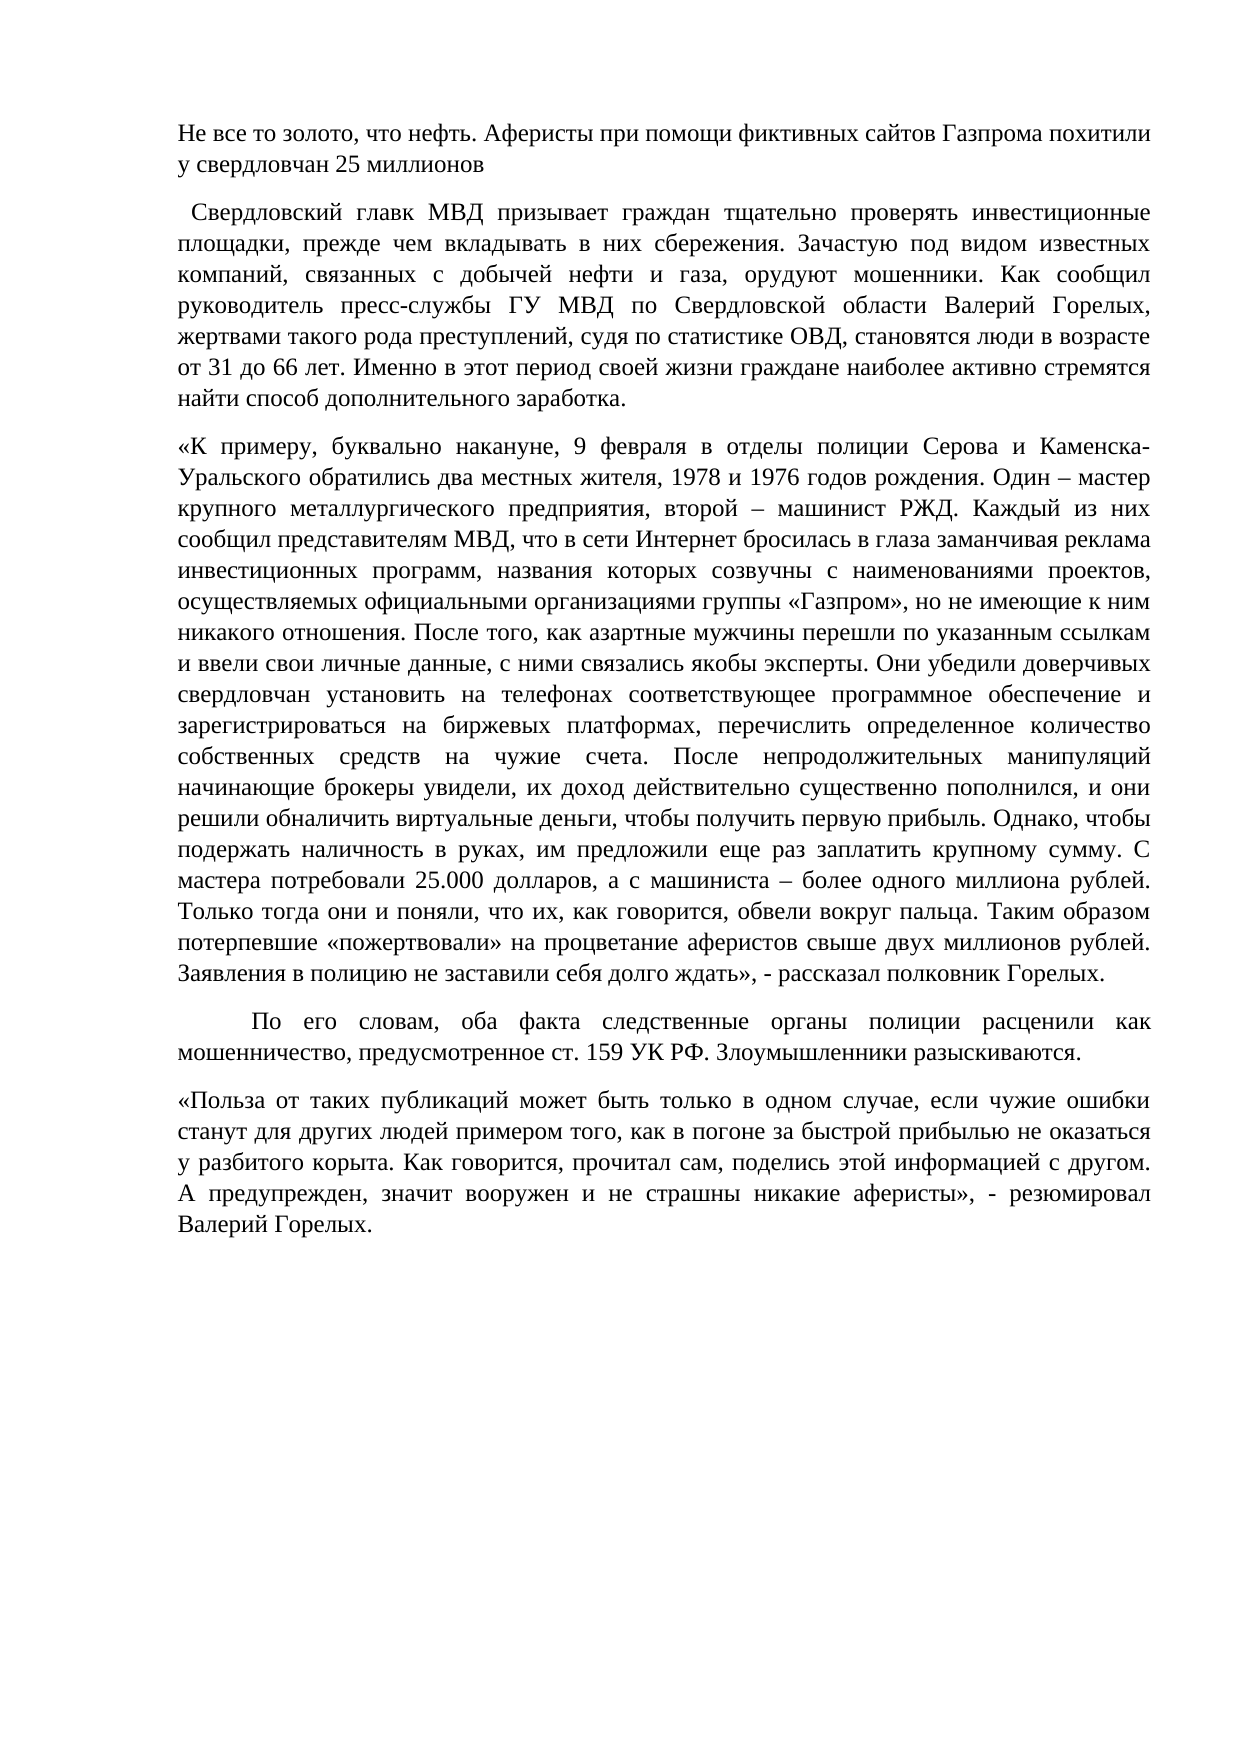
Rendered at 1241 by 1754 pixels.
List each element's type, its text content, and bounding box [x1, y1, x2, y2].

text Не все то золото, что нефть. Аферисты при помощи фиктивных сайтов Газпрома похитили у свердловчан 25 миллионов [177, 118, 1152, 178]
text По его словам, оба факта следственные органы полиции расценили как мошенничество, предусмотренное ст. 159 УК РФ. Злоумышленники разыскиваются. [177, 1006, 1152, 1066]
text «К примеру, буквально накануне, 9 февраля в отделы полиции Серова и Каменска-Уральского обратились два местных жителя, 1978 и 1976 годов рождения. Один – мастер крупного металлургического предприятия, второй – машинист РЖД. Каждый из них сообщил представителям МВД, что в сети Интернет бросилась в глаза заманчивая реклама инвестиционных программ, названия которых созвучны с наименованиями проектов, осуществляемых официальными организациями группы «Газпром», но не имеющие к ним никакого отношения. После того, как азартные мужчины перешли по указанным ссылкам и ввели свои личные данные, с ними связались якобы эксперты. Они убедили доверчивых свердловчан установить на телефонах соответствующее программное обеспечение и зарегистрироваться на биржевых платформах, перечислить определенное количество собственных средств на чужие счета. После непродолжительных манипуляций начинающие брокеры увидели, их доход действительно существенно пополнился, и они решили обналичить виртуальные деньги, чтобы получить первую прибыль. Однако, чтобы подержать наличность в руках, им предложили еще раз заплатить крупному сумму. С мастера потребовали 25.000 долларов, а с машиниста – более одного миллиона рублей. Только тогда они и поняли, что их, как говорится, обвели вокруг пальца. Таким образом потерпевшие «пожертвовали» на процветание аферистов свыше двух миллионов рублей. Заявления в полицию не заставили себя долго ждать», - рассказал полковник Горелых. [177, 431, 1152, 987]
text «Польза от таких публикаций может быть только в одном случае, если чужие ошибки станут для других людей примером того, как в погоне за быстрой прибылью не оказаться у разбитого корыта. Как говорится, прочитал сам, поделись этой информацией с другом. А предупрежден, значит вооружен и не страшны никакие аферисты», - резюмировал Валерий Горелых. [177, 1085, 1152, 1238]
text Свердловский главк МВД призывает граждан тщательно проверять инвестиционные площадки, прежде чем вкладывать в них сбережения. Зачастую под видом известных компаний, связанных с добычей нефти и газа, орудуют мошенники. Как сообщил руководитель пресс-службы ГУ МВД по Свердловской области Валерий Горелых, жертвами такого рода преступлений, судя по статистике ОВД, становятся люди в возрасте от 31 до 66 лет. Именно в этот период своей жизни граждане наиболее активно стремятся найти способ дополнительного заработка. [177, 197, 1152, 412]
